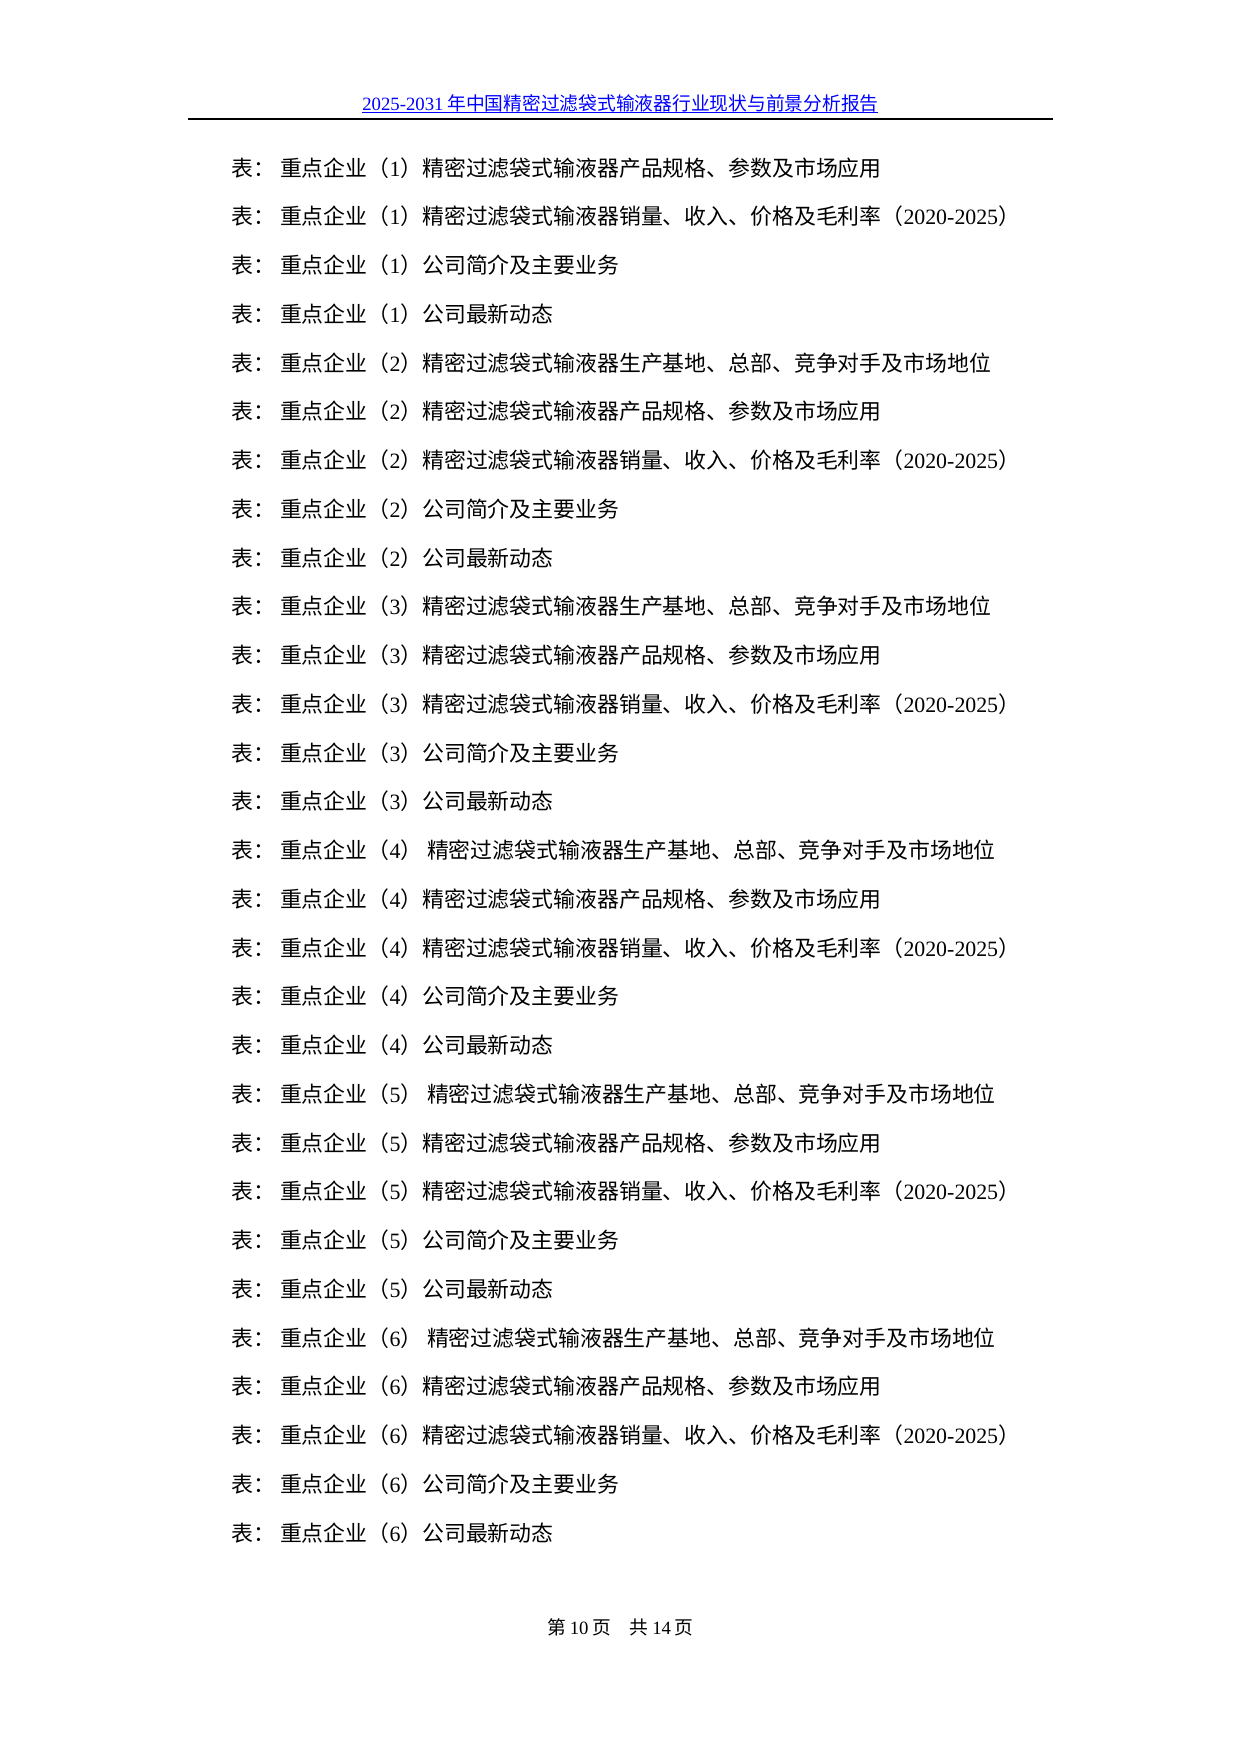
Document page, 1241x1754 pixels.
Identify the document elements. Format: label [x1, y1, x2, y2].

text [187, 150, 1053, 1548]
